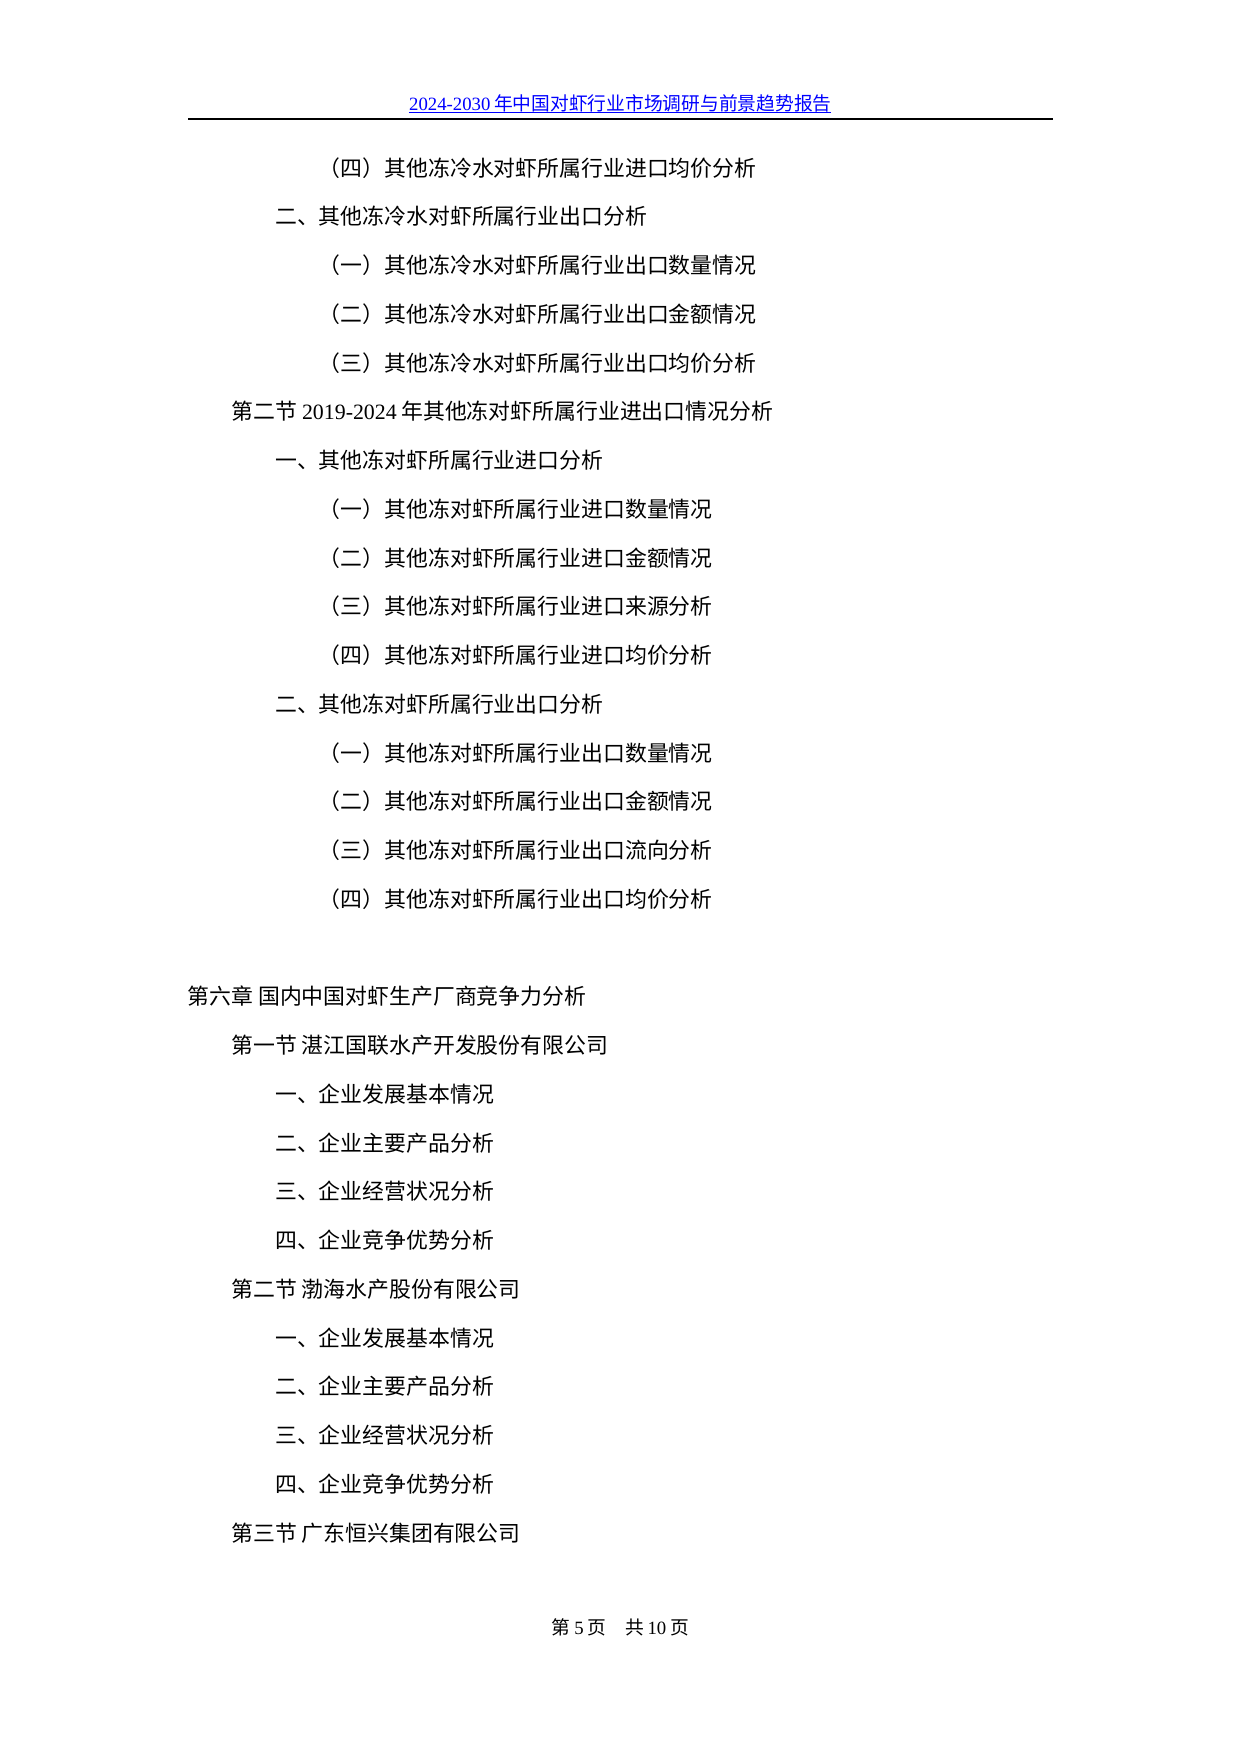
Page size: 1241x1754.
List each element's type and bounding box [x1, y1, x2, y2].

text [187, 150, 1053, 1548]
